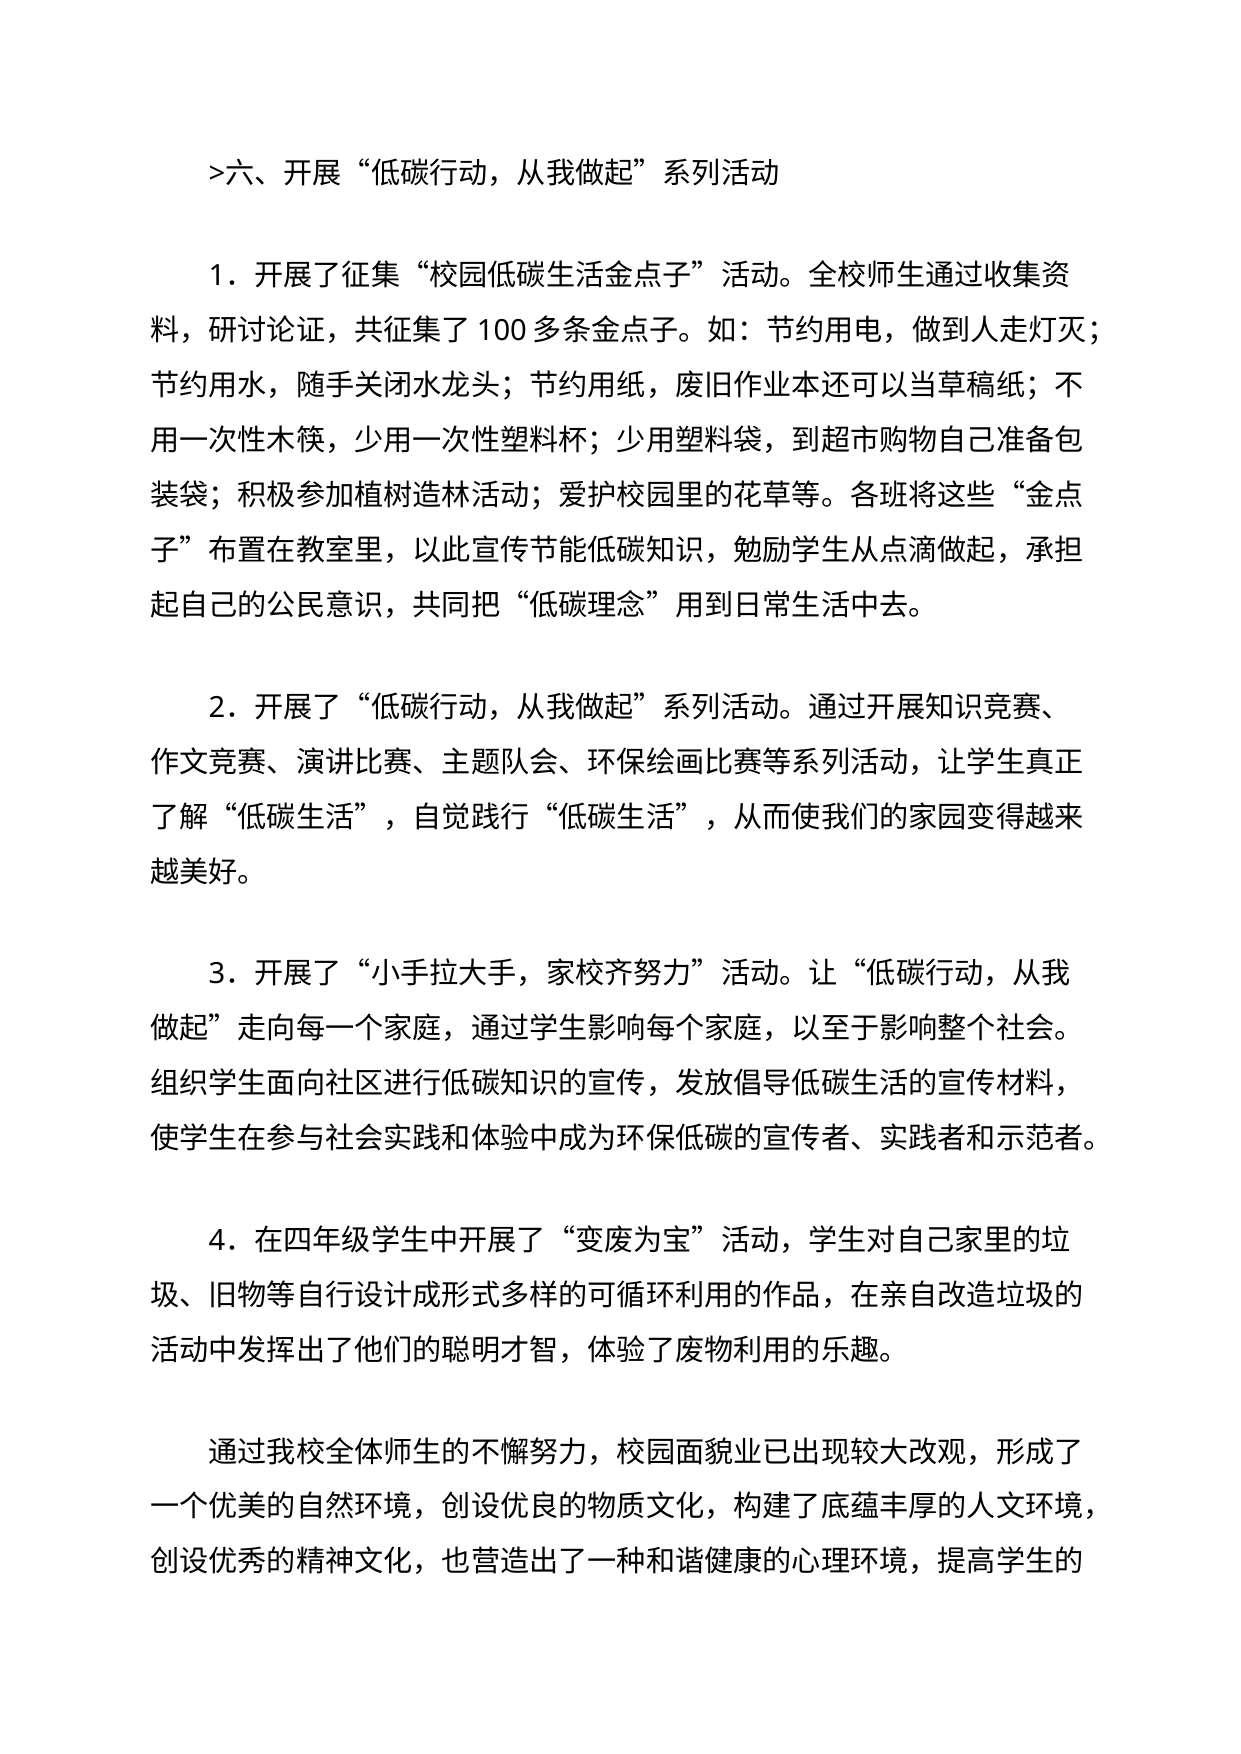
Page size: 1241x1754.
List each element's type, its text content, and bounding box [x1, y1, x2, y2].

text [150, 1428, 1090, 1580]
text >六、开展“低碳行动，从我做起”系列活动 [150, 150, 1090, 192]
text 1．开展了征集“校园低碳生活金点子”活动。全校师生通过收集资料，研讨论证，共征集了100多条金点子。如：节约用电，做到人走灯灭；节约用水，随手关闭水龙头；节约用纸，废旧作业本还可以当草稿纸；不用一次性木筷，少用一次性塑料杯；少用塑料袋，到超市购物自己准备包装袋；积极参加植树造林活动；爱护校园里的花草等。各班将这些“金点子”布置在教室里，以此宣传节能低碳知识，勉励学生从点滴做起，承担起自己的公民意识，共同把“低碳理念”用到日常生活中去。 [150, 252, 1090, 624]
text 4．在四年级学生中开展了“变废为宝”活动，学生对自己家里的垃圾、旧物等自行设计成形式多样的可循环利用的作品，在亲自改造垃圾的活动中发挥出了他们的聪明才智，体验了废物利用的乐趣。 [150, 1216, 1090, 1369]
text 2．开展了“低碳行动，从我做起”系列活动。通过开展知识竞赛、作文竞赛、演讲比赛、主题队会、环保绘画比赛等系列活动，让学生真正了解“低碳生活”，自觉践行“低碳生活”，从而使我们的家园变得越来越美好。 [150, 683, 1090, 890]
text 3．开展了“小手拉大手，家校齐努力”活动。让“低碳行动，从我做起”走向每一个家庭，通过学生影响每个家庭，以至于影响整个社会。组织学生面向社区进行低碳知识的宣传，发放倡导低碳生活的宣传材料，使学生在参与社会实践和体验中成为环保低碳的宣传者、实践者和示范者。 [150, 950, 1090, 1157]
